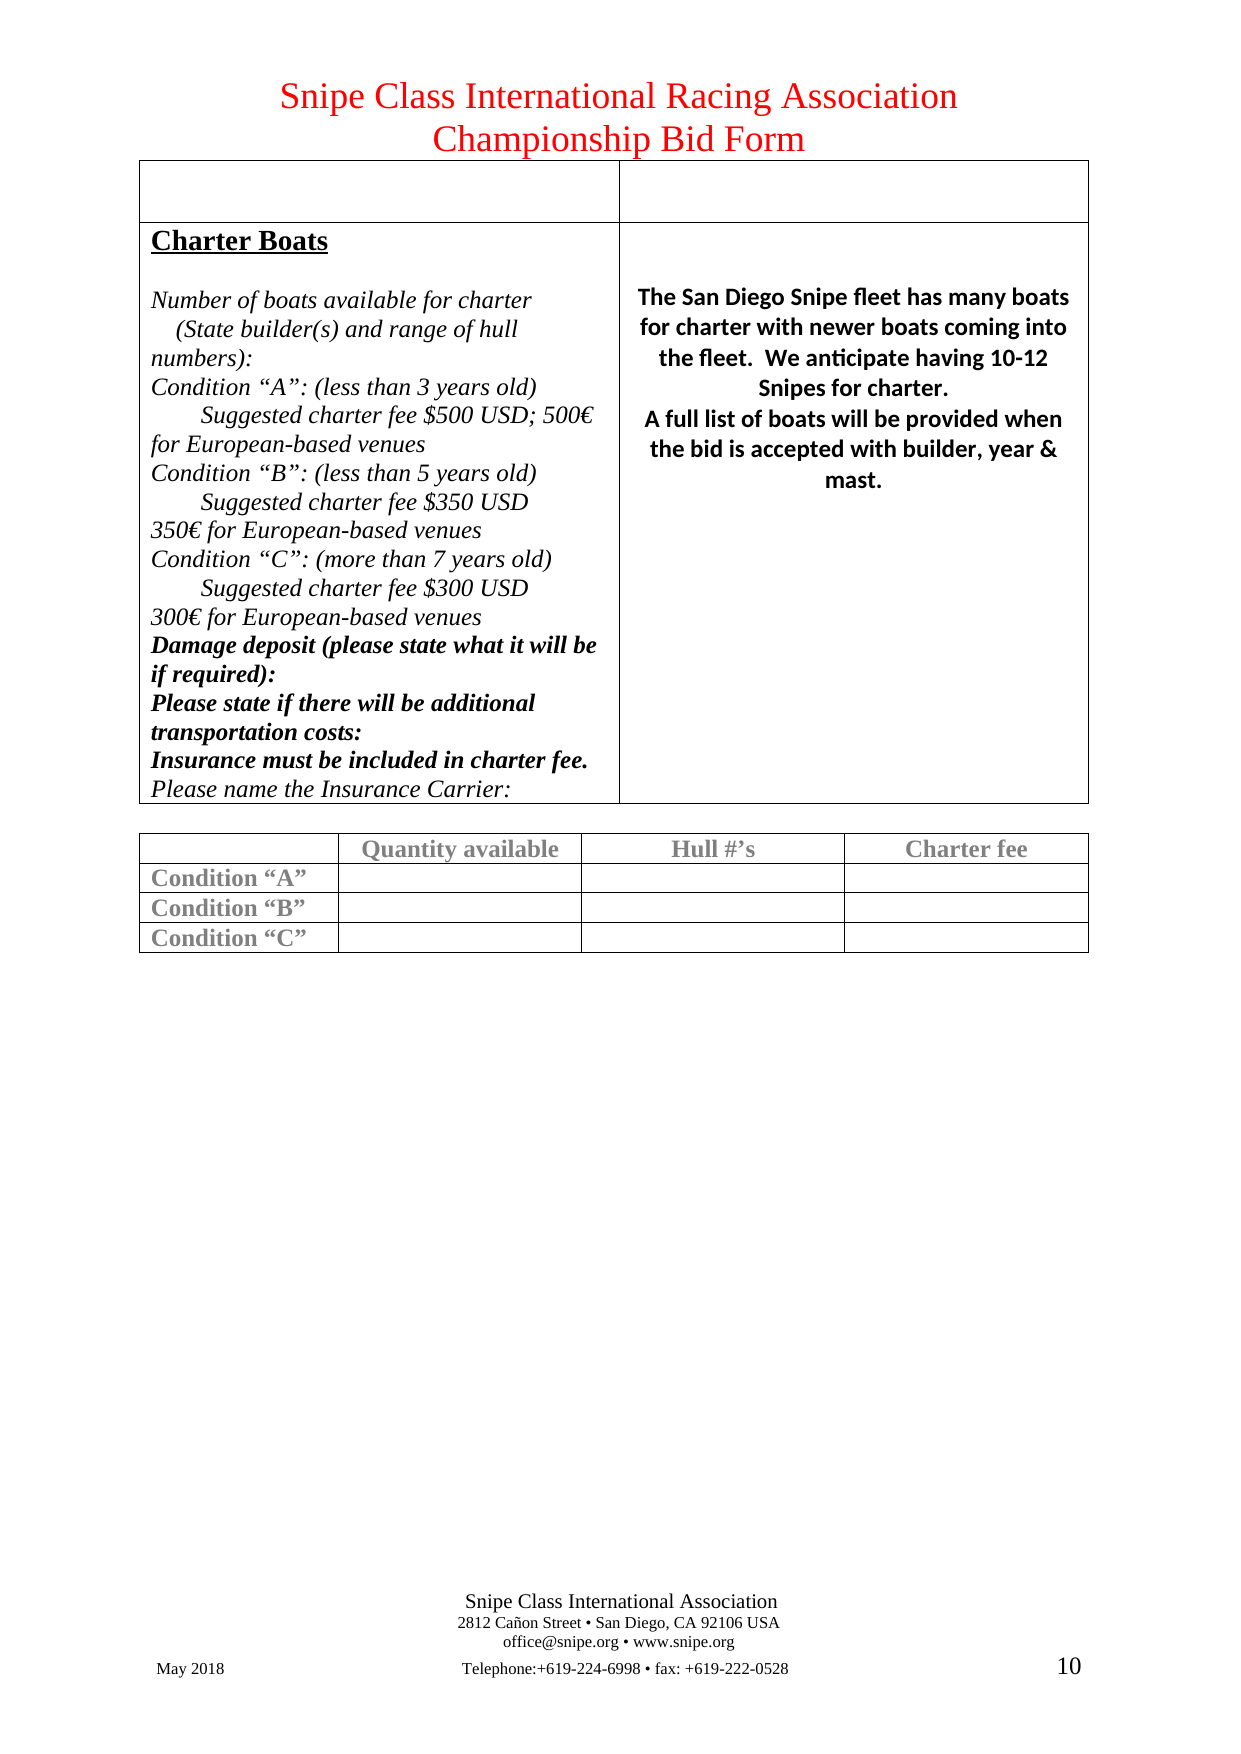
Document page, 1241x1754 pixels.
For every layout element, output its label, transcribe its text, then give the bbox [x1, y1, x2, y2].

table_cell [339, 923, 581, 952]
table_header Quantity available [339, 834, 581, 862]
table_cell [582, 893, 844, 922]
table_header [140, 834, 338, 862]
table_cell Charter Boats Number of boats available for charter (State builder(s) and range of hull numbers): Condition “A”: (less than 3 years old) Suggested charter fee $500 USD; 500€ for European-based venues Condition “B”: (less than 5 years old) Suggested charter fee $350 USD 350€ for European-based venues Condition “C”: (more than 7 years old) Suggested charter fee $300 USD 300€ for European-based venues Damage deposit (please state what it will be if required): Please state if there will be additional transportation costs: Insurance must be included in charter fee. Please name the Insurance Carrier: [140, 223, 619, 803]
table_cell [845, 864, 1088, 892]
table_cell [339, 864, 581, 892]
table_header Charter fee [845, 834, 1088, 862]
table_header Hull #’s [582, 834, 844, 862]
table_cell The San Diego Snipe fleet has many boats for charter with newer boats coming into the fleet. We anticipate having 10-12 Snipes for charter. A full list of boats will be provided when the bid is accepted with builder, year & mast. [620, 223, 1088, 803]
table_cell Condition “C” [140, 923, 338, 952]
table_cell [845, 923, 1088, 952]
table_cell [582, 923, 844, 952]
table_cell [339, 893, 581, 922]
table_cell [845, 893, 1088, 922]
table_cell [620, 161, 1088, 222]
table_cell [140, 161, 619, 222]
table_cell Condition “A” [140, 864, 338, 892]
table_cell [582, 864, 844, 892]
table_cell Condition “B” [140, 893, 338, 922]
